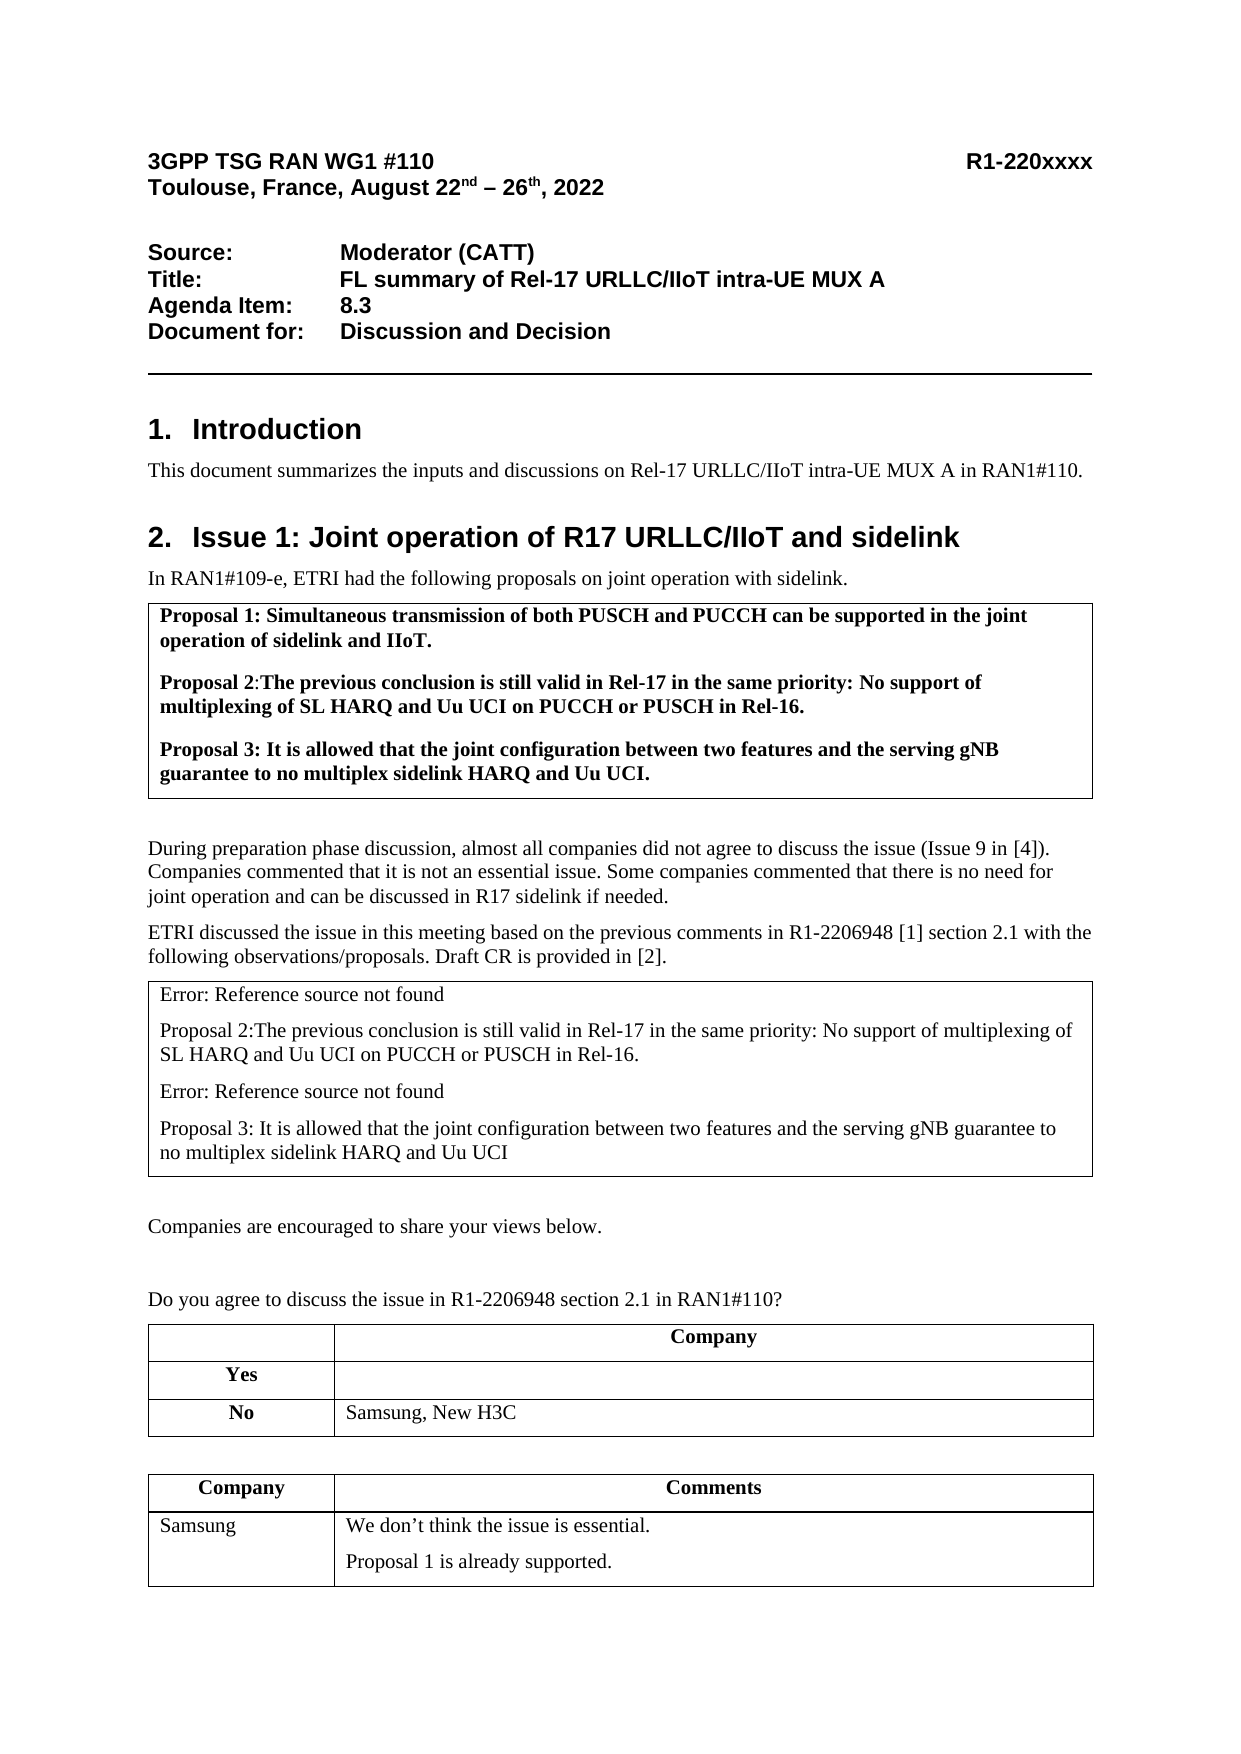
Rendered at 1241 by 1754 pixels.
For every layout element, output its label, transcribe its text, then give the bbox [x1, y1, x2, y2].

table_header Comments [335, 1475, 1093, 1511]
text Toulouse, France, August 22nd – 26th, 2022 [148, 174, 1092, 200]
text 3GPP TSG RAN WG1 #110 R1-220xxxx [148, 148, 1092, 174]
text Document for: Discussion and Decision [148, 318, 1092, 345]
text ETRI discussed the issue in this meeting based on the previous comments in R1-2206948 [1] section 2.1 with the following observations/proposals. Draft CR is provided in [2]. [148, 920, 1092, 968]
text During preparation phase discussion, almost all companies did not agree to discuss the issue (Issue 9 in [4]). Companies commented that it is not an essential issue. Some companies commented that there is no need for joint operation and can be discussed in R17 sidelink if needed. [148, 835, 1092, 908]
text Do you agree to discuss the issue in R1-2206948 section 2.1 in RAN1#110? [148, 1287, 1092, 1311]
table_header Company [335, 1325, 1093, 1361]
text This document summarizes the inputs and discussions on Rel-17 URLLC/IIoT intra-UE MUX A in RAN1#110. [148, 458, 1092, 482]
text Source: Moderator (CATT) [148, 239, 1092, 266]
table_cell Samsung [149, 1513, 334, 1586]
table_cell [335, 1513, 1093, 1586]
table_cell Yes [149, 1362, 334, 1399]
table_header Observation 1: A UE can operate both sidelink and IIoT having any priority index. Observation 2: The previous conclusion is still valid in Rel-17 in the same priority: No support of multiplexing of SL HARQ and Uu UCI on PUCCH or PUSCH in Rel-16. Proposal 1: Simultaneous transmission of both PUSCH with UCI and PUCCH with SL HARQ-ACK can be supported if PUCCH and PUSCH have different priority indices. Proposal 2: It is clarified that the joint configuration between two features and the serving gNB guarantee to no multiplex sidelink HARQ and Uu UCI [149, 982, 1092, 1176]
table_header Proposal 1: Simultaneous transmission of both PUSCH and PUCCH can be supported in the joint operation of sidelink and IIoT. Proposal 2:The previous conclusion is still valid in Rel-17 in the same priority: No support of multiplexing of SL HARQ and Uu UCI on PUCCH or PUSCH in Rel-16. Proposal 3: It is allowed that the joint configuration between two features and the serving gNB guarantee to no multiplex sidelink HARQ and Uu UCI. [149, 604, 1092, 798]
table_header [149, 1325, 334, 1361]
subtitle Introduction [148, 412, 1092, 446]
text Title: FL summary of Rel-17 URLLC/IIoT intra-UE MUX A [148, 266, 1092, 292]
text Companies are encouraged to share your views below. [148, 1214, 1092, 1238]
table_header Company [149, 1475, 334, 1511]
text In RAN1#109-e, ETRI had the following proposals on joint operation with sidelink. [148, 566, 1092, 590]
table_cell [335, 1362, 1093, 1399]
subtitle Issue 1: Joint operation of R17 URLLC/IIoT and sidelink [148, 520, 1092, 553]
table_cell Samsung, New H3C [335, 1400, 1093, 1436]
text Agenda Item: 8.3 [148, 292, 1092, 318]
table_cell No [149, 1400, 334, 1436]
